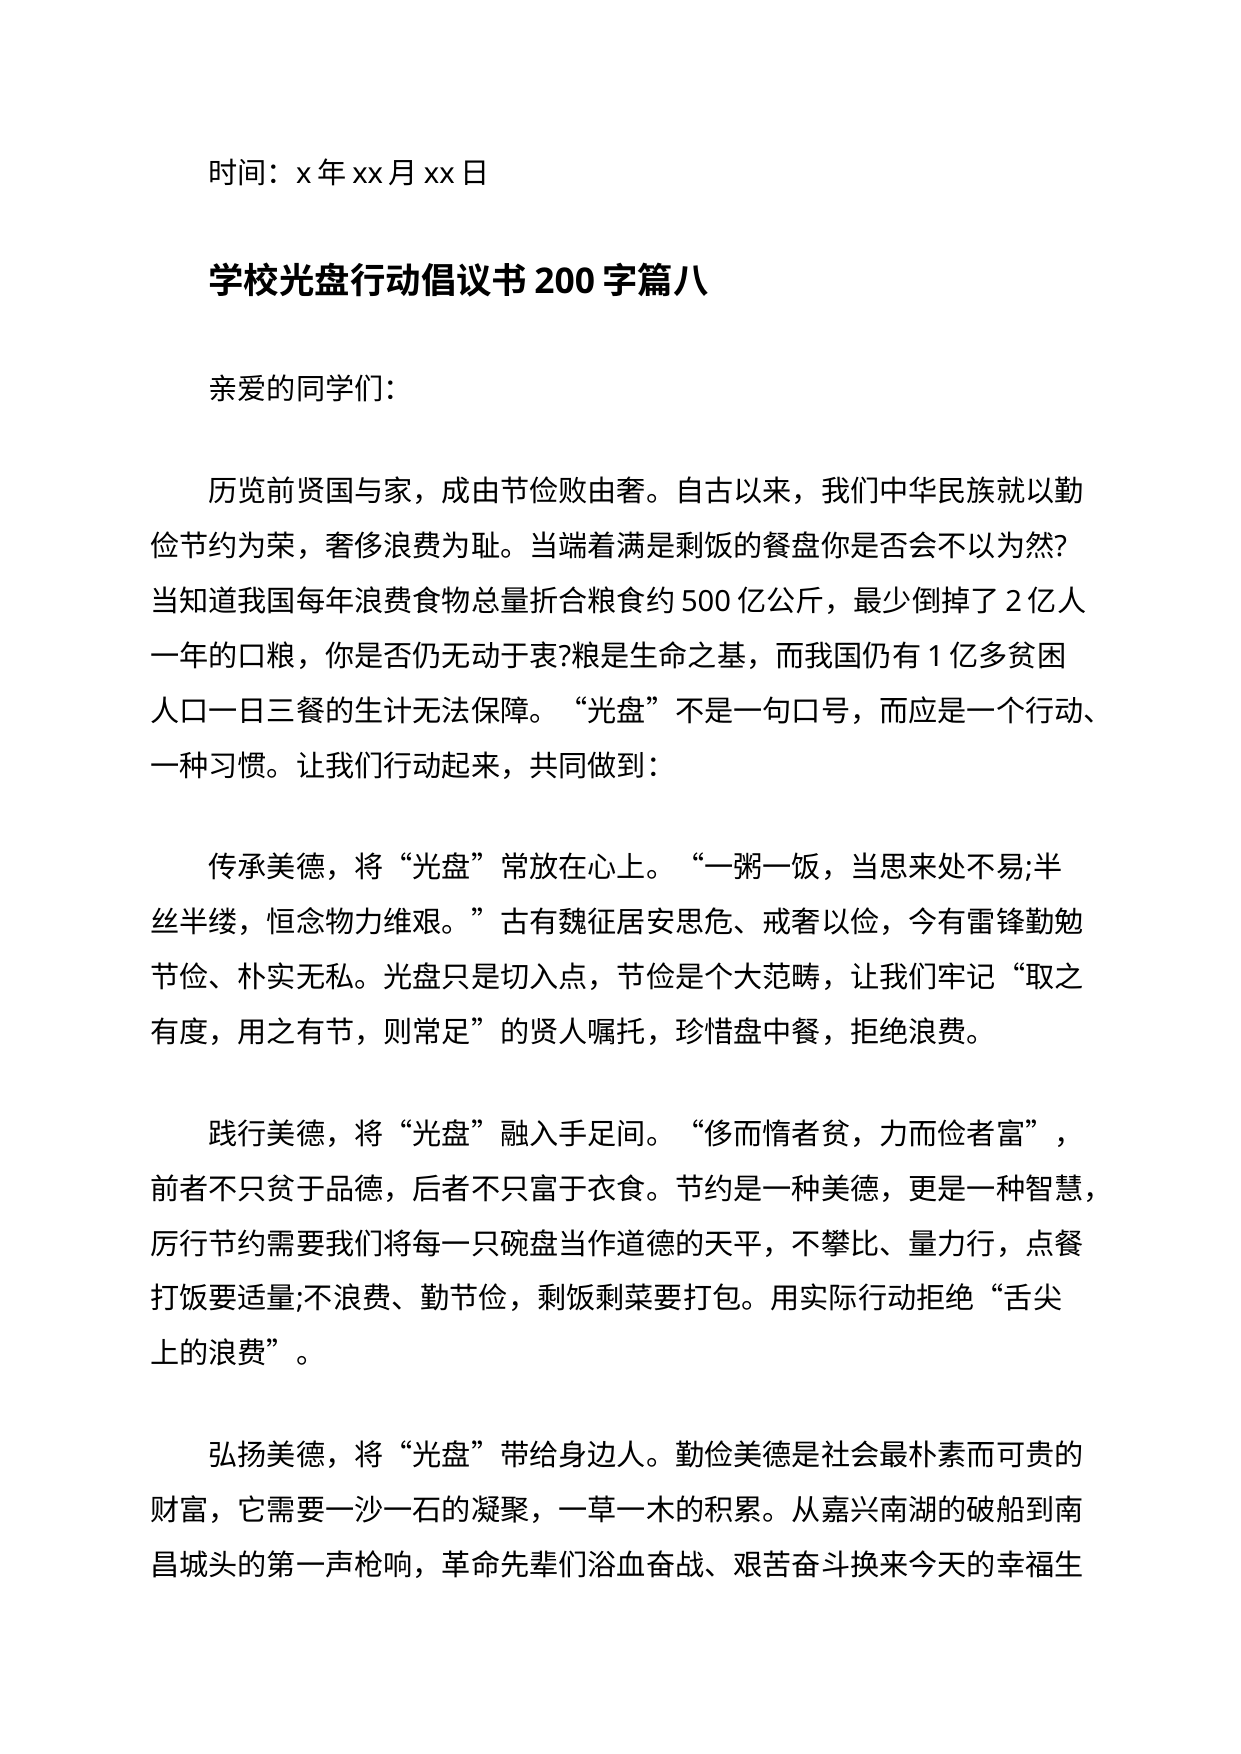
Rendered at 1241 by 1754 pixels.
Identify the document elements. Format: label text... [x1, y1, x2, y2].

text 亲爱的同学们： [150, 366, 1090, 408]
text 历览前贤国与家，成由节俭败由奢。自古以来，我们中华民族就以勤俭节约为荣，奢侈浪费为耻。当端着满是剩饭的餐盘你是否会不以为然?当知道我国每年浪费食物总量折合粮食约500亿公斤，最少倒掉了2亿人一年的口粮，你是否仍无动于衷?粮是生命之基，而我国仍有1亿多贫困人口一日三餐的生计无法保障。“光盘”不是一句口号，而应是一个行动、一种习惯。让我们行动起来，共同做到： [150, 467, 1090, 784]
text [150, 1432, 1090, 1584]
text 传承美德，将“光盘”常放在心上。“一粥一饭，当思来处不易;半丝半缕，恒念物力维艰。”古有魏征居安思危、戒奢以俭，今有雷锋勤勉节俭、朴实无私。光盘只是切入点，节俭是个大范畴，让我们牢记“取之有度，用之有节，则常足”的贤人嘱托，珍惜盘中餐，拒绝浪费。 [150, 844, 1090, 1051]
text 时间：x年xx月xx日 [150, 150, 1090, 192]
text 学校光盘行动倡议书200字篇八 [150, 252, 1090, 303]
text 践行美德，将“光盘”融入手足间。“侈而惰者贫，力而俭者富”，前者不只贫于品德，后者不只富于衣食。节约是一种美德，更是一种智慧，厉行节约需要我们将每一只碗盘当作道德的天平，不攀比、量力行，点餐打饭要适量;不浪费、勤节俭，剩饭剩菜要打包。用实际行动拒绝“舌尖上的浪费”。 [150, 1110, 1090, 1372]
